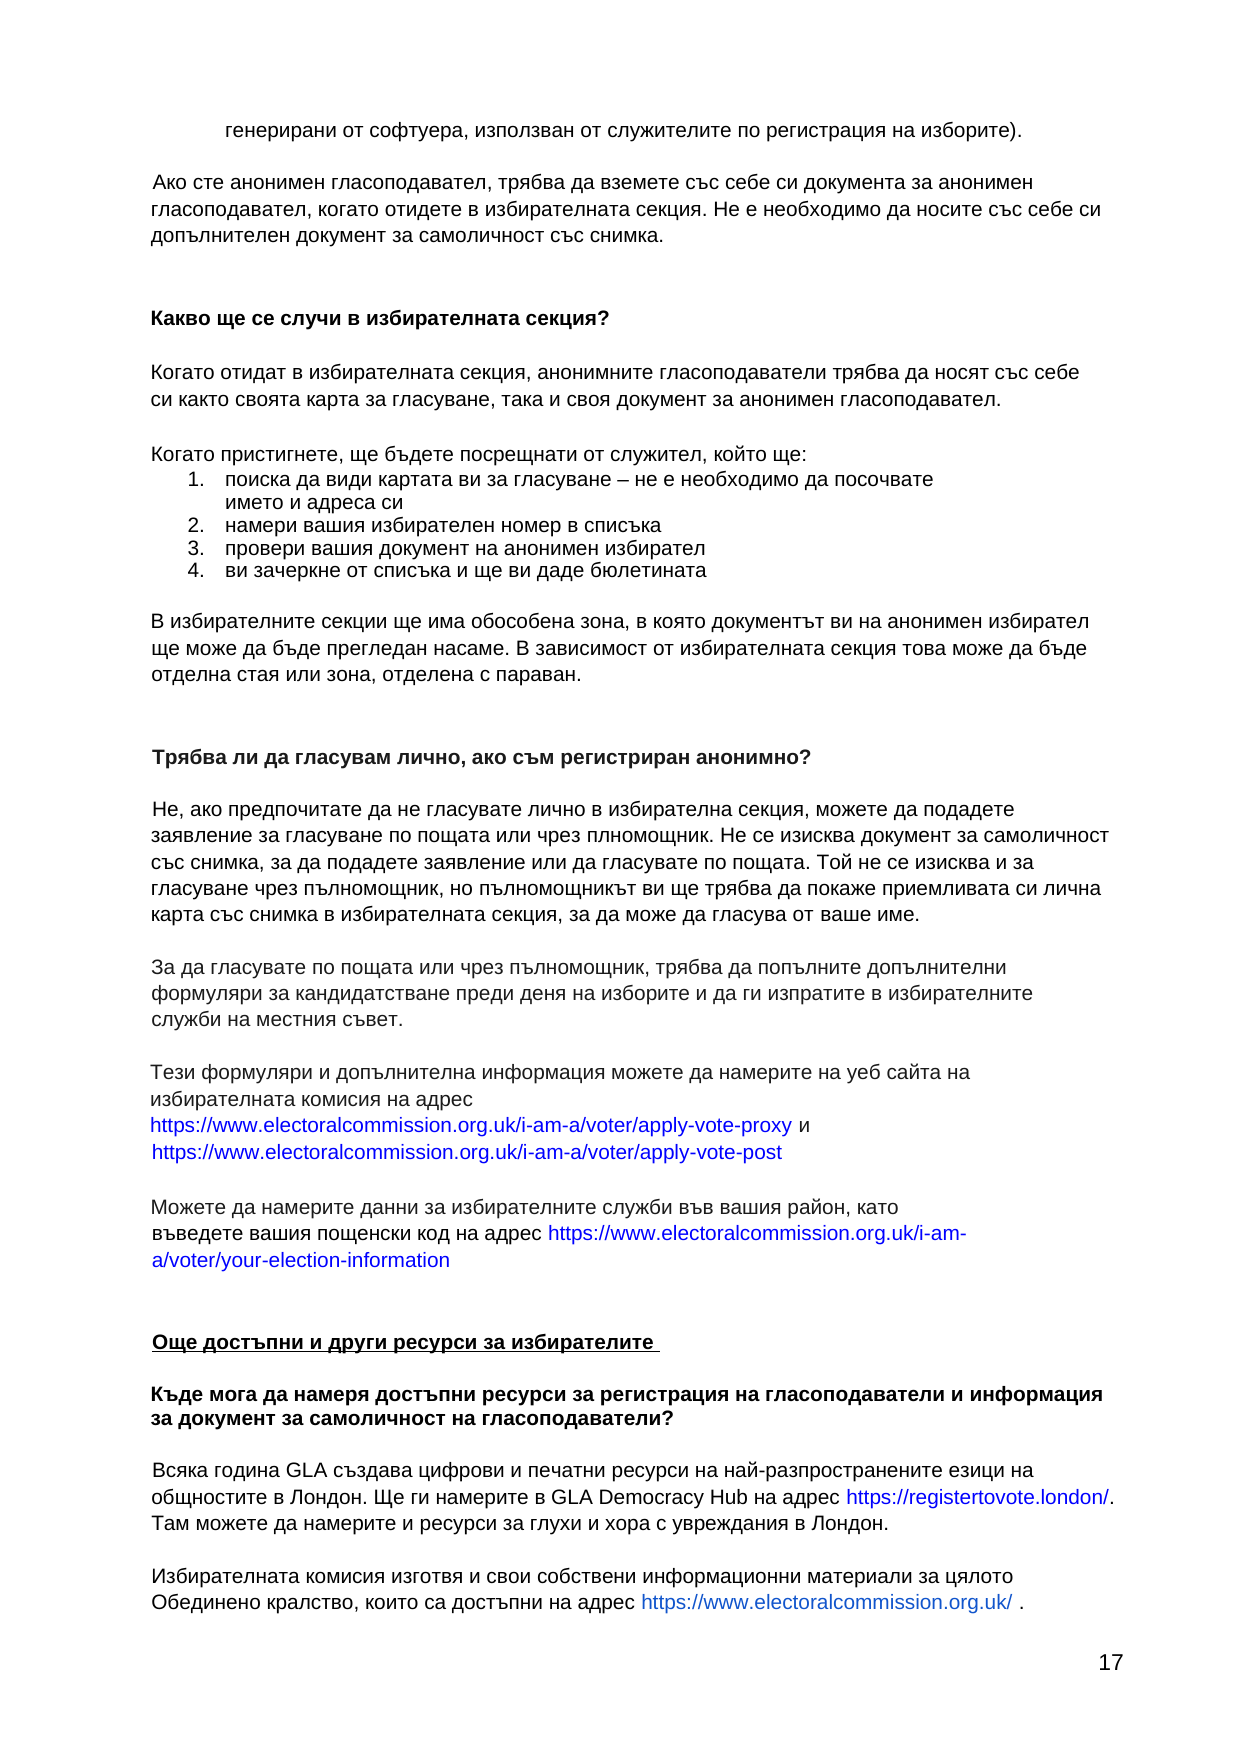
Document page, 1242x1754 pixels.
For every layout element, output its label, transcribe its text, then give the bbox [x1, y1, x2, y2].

list поиска да види картата ви за гласуване – не е необходимо да посочвате името и адреса си [187, 468, 984, 514]
text https://www.electoralcommission.org.uk/i-am-a/voter/apply-vote-post [152, 1140, 1123, 1164]
text Когато отидат в избирателната секция, анонимните гласоподаватели трябва да носят със себе си както своята карта за гласуване, така и своя документ за анонимен гласоподавател. [150, 360, 1081, 410]
list ви зачеркне от списъка и ще ви даде бюлетината [187, 559, 984, 582]
text Всяка година GLA създава цифрови и печатни ресурси на най-разпространените езици на общностите в Лондон. Ще ги намерите в GLA Democracy Hub на адрес https://registertovote.london/. Там можете да намерите и ресурси за глухи и хора с увреждания в Лондон. [151, 1458, 1119, 1535]
list провери вашия документ на анонимен избирател [187, 537, 984, 559]
text Не, ако предпочитате да не гласувате лично в избирателна секция, можете да подадете заявление за гласуване по пощата или чрез плномощник. Не се изисква документ за самоличност със снимка, за да подадете заявление или да гласувате по пощата. Той не се изисква и за гласуване чрез пълномощник, но пълномощникът ви ще трябва да покаже приемливата си лична карта със снимка в избирателната секция, за да може да гласува от ваше име. [151, 797, 1110, 926]
list намери вашия избирателен номер в списъка [187, 514, 984, 537]
text Когато пристигнете, ще бъдете посрещнати от служител, който ще: [151, 441, 1123, 465]
text Ако сте анонимен гласоподавател, трябва да вземете със себе си документа за анонимен гласоподавател, когато отидете в избирателната секция. Не е необходимо да носите със себе си допълнителен документ за самоличност със снимка. [151, 170, 1107, 247]
text За да гласувате по пощата или чрез пълномощник, трябва да попълните допълнителни формуляри за кандидатстване преди деня на изборите и да ги изпратите в избирателните служби на местния съвет. [151, 954, 1101, 1031]
text Можете да намерите данни за избирателните служби във вашия район, като въведете вашия пощенски код на адрес https://www.electoralcommission.org.uk/i-am-a/voter/your-election-information [150, 1195, 981, 1271]
text Избирателната комисия изготвя и свои собствени информационни материали за цялото Обединено кралство, които са достъпни на адрес https://www.electoralcommission.org.uk/ . [151, 1563, 1064, 1614]
text В избирателните секции ще има обособена зона, в която документът ви на анонимен избирател ще може да бъде прегледан насаме. В зависимост от избирателната секция това може да бъде отделна стая или зона, отделена с параван. [150, 609, 1114, 686]
text Какво ще се случи в избирателната секция? [150, 305, 1123, 329]
text Къде мога да намеря достъпни ресурси за регистрация на гласоподаватели и информация за документ за самоличност на гласоподаватели? [150, 1382, 1123, 1430]
text Тези формуляри и допълнителна информация можете да намерите на уеб сайта на избирателната комисия на адрес https://www.electoralcommission.org.uk/i-am-a/voter/apply-vote-proxy и [150, 1060, 1007, 1137]
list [187, 118, 1123, 142]
text Трябва ли да гласувам лично, ако съм регистриран анонимно? [152, 744, 1123, 768]
text Още достъпни и други ресурси за избирателите [152, 1330, 1123, 1354]
